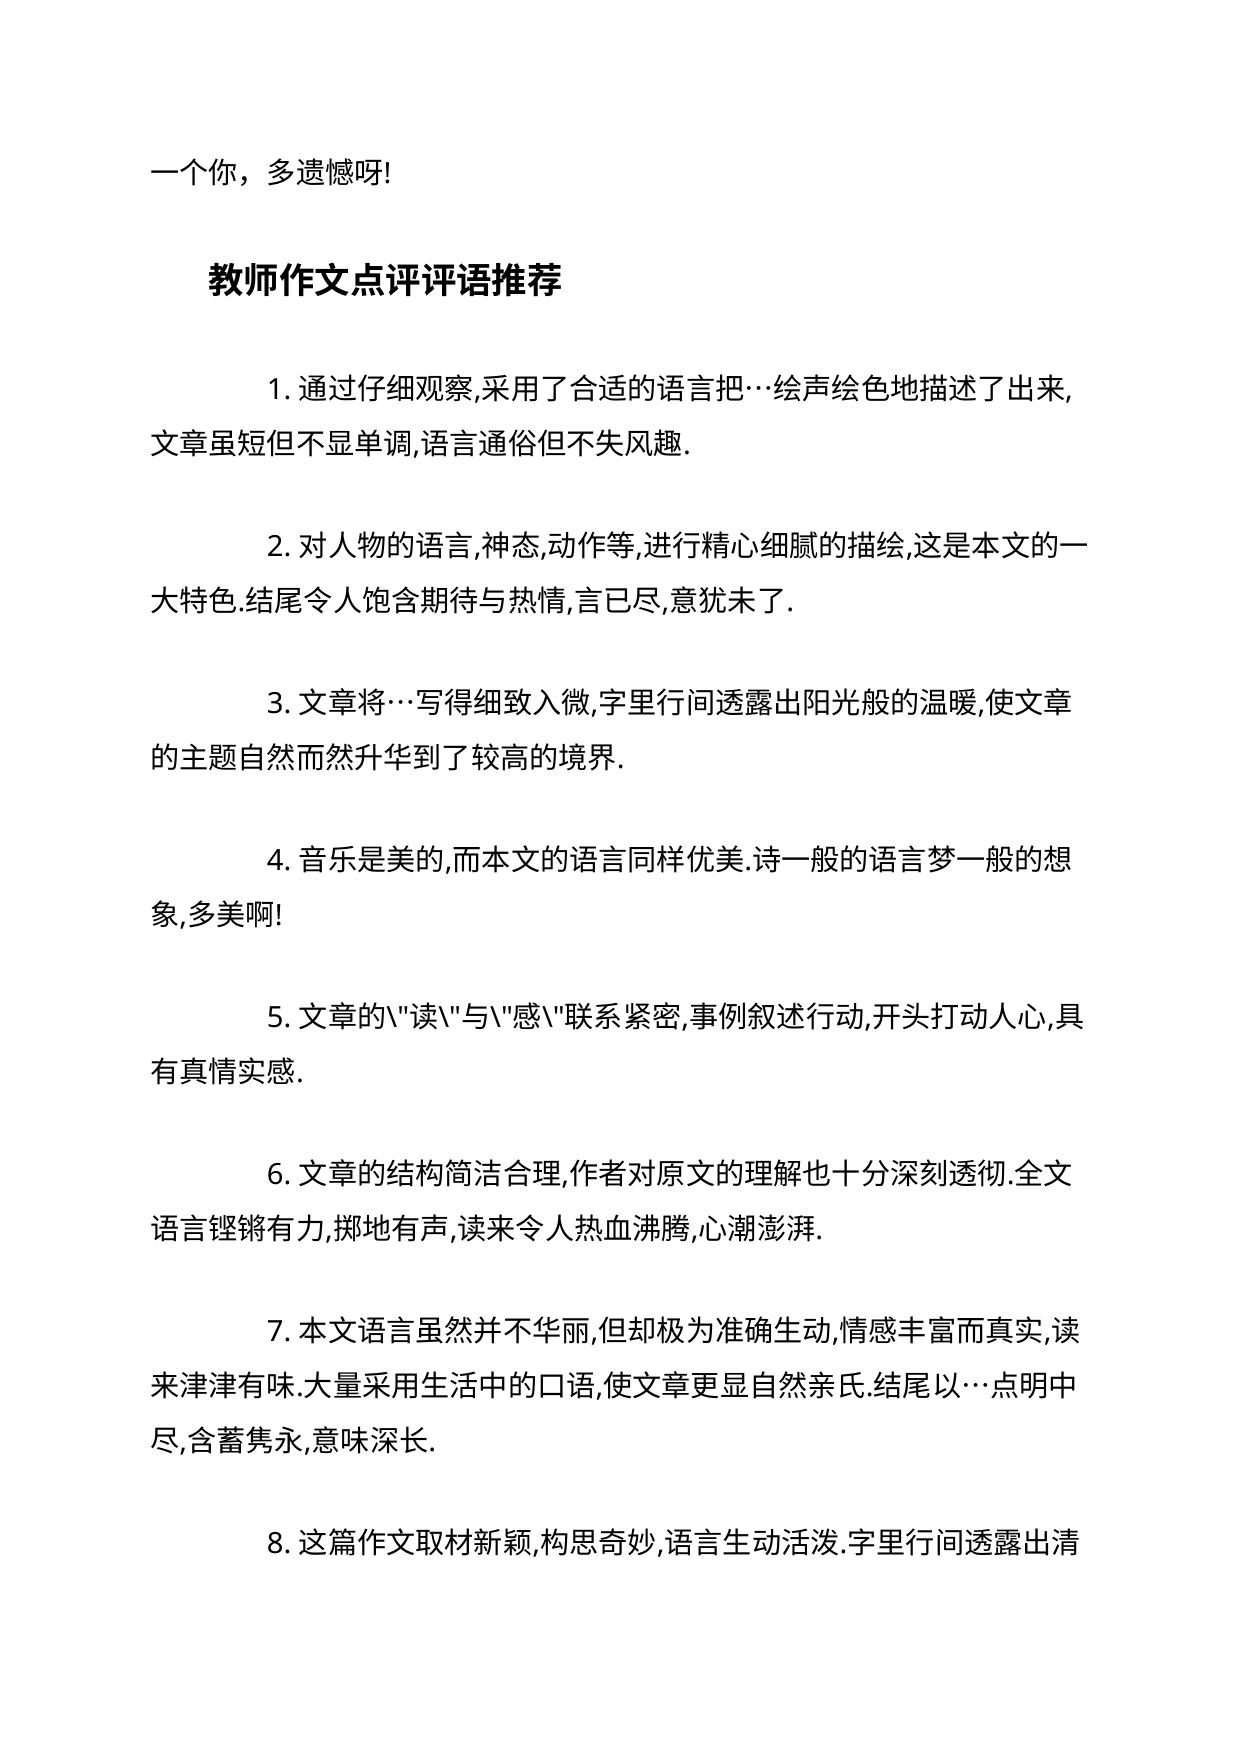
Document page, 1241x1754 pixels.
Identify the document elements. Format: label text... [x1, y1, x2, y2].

text 教师作文点评评语推荐 [150, 252, 1090, 303]
text 2. 对人物的语言,神态,动作等,进行精心细腻的描绘,这是本文的一大特色.结尾令人饱含期待与热情,言已尽,意犹未了. [150, 522, 1090, 620]
text 3. 文章将…写得细致入微,字里行间透露出阳光般的温暖,使文章的主题自然而然升华到了较高的境界. [150, 679, 1090, 777]
text 1. 通过仔细观察,采用了合适的语言把…绘声绘色地描述了出来,文章虽短但不显单调,语言通俗但不失风趣. [150, 365, 1090, 463]
text 4. 音乐是美的,而本文的语言同样优美.诗一般的语言梦一般的想象,多美啊! [150, 836, 1090, 934]
text 6. 文章的结构简洁合理,作者对原文的理解也十分深刻透彻.全文语言铿锵有力,掷地有声,读来令人热血沸腾,心潮澎湃. [150, 1150, 1090, 1248]
text 5. 文章的\"读\"与\"感\"联系紧密,事例叙述行动,开头打动人心,具有真情实感. [150, 993, 1090, 1091]
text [150, 150, 1090, 192]
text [150, 1519, 1090, 1562]
text 7. 本文语言虽然并不华丽,但却极为准确生动,情感丰富而真实,读来津津有味.大量采用生活中的口语,使文章更显自然亲氏.结尾以…点明中尽,含蓄隽永,意味深长. [150, 1307, 1090, 1460]
